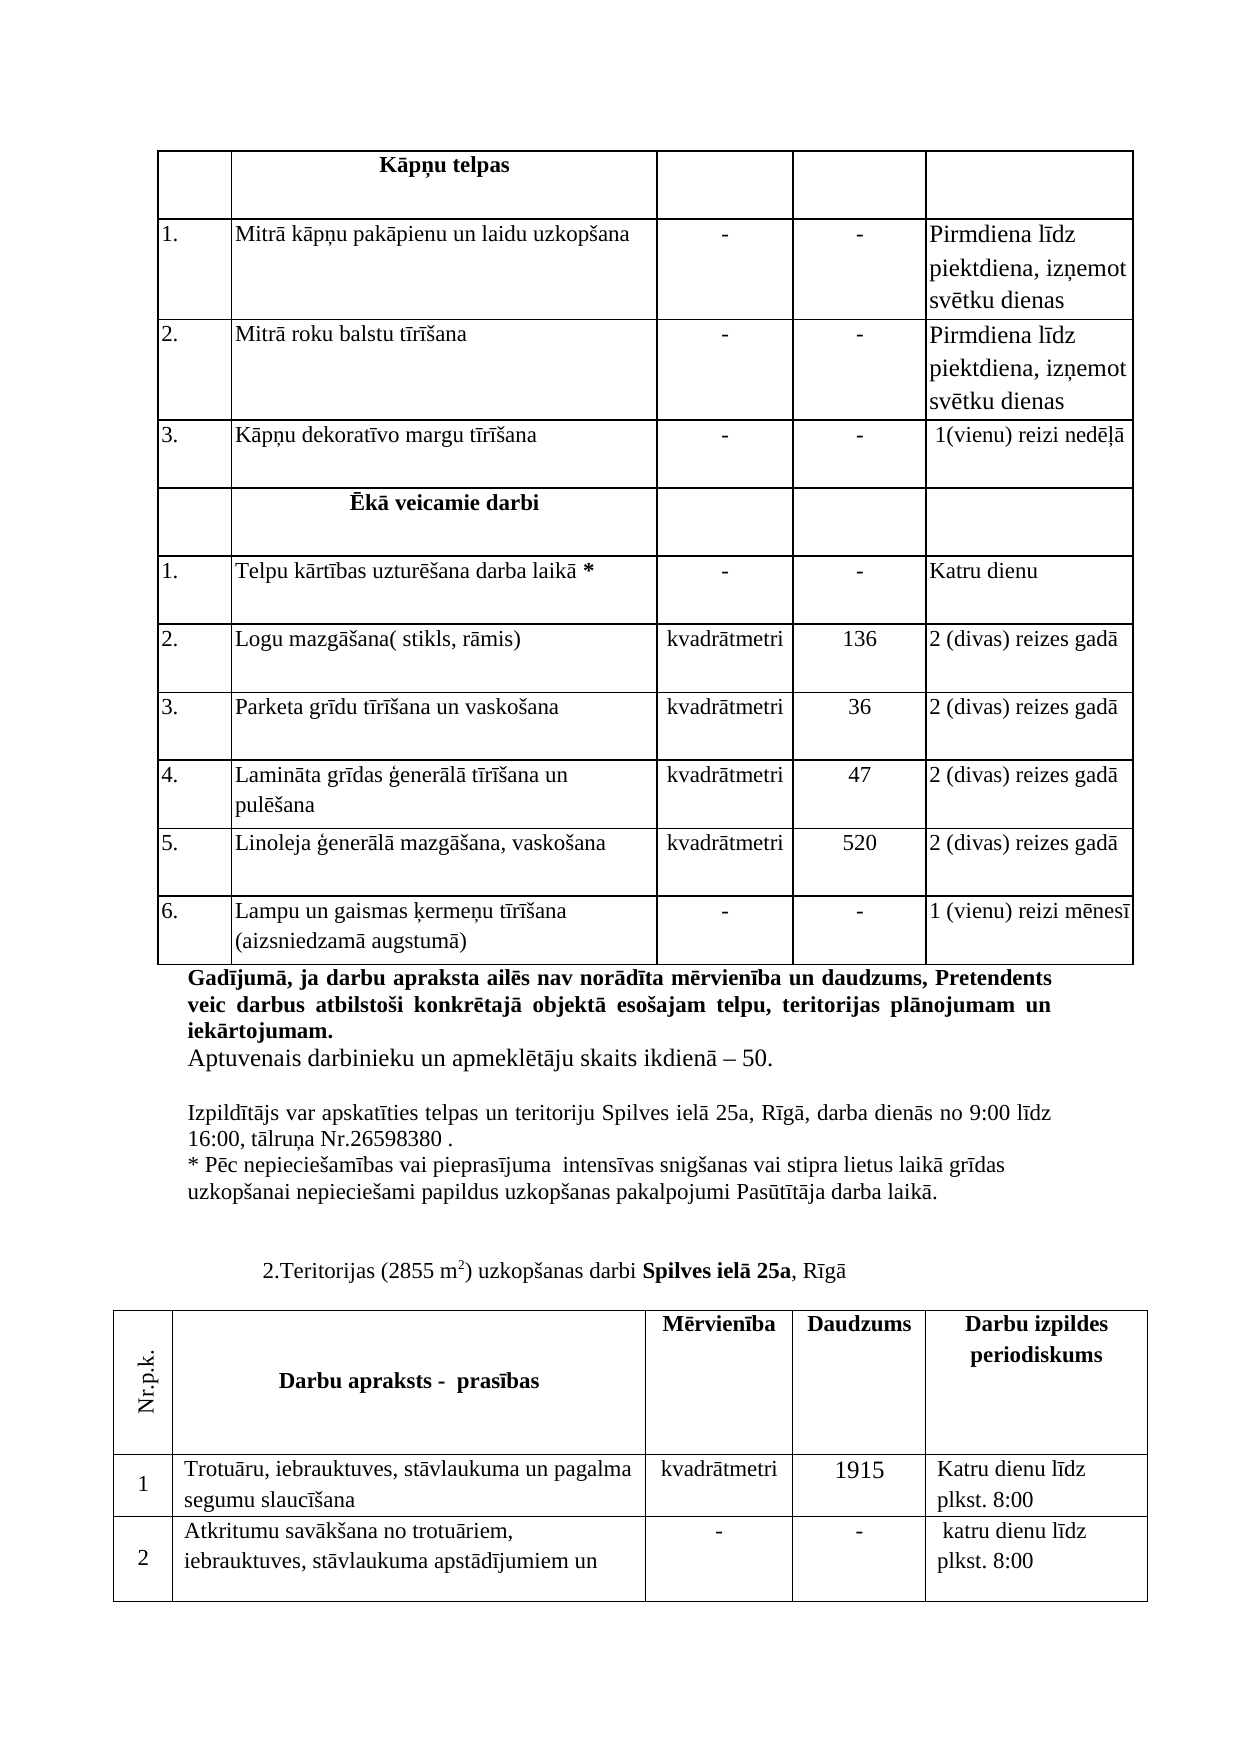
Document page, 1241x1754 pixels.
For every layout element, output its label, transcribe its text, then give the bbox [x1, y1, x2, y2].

table_cell Katru dienu [927, 557, 1132, 623]
table_header Darbu apraksts - prasības [173, 1311, 645, 1454]
text Gadījumā, ja darbu apraksta ailēs nav norādīta mērvienība un daudzums, Pretendents veic darbus atbilstoši konkrētajā objektā esošajam telpu, teritorijas plānojumam un iekārtojumam. [187, 965, 1053, 1043]
table_cell 2. [159, 320, 231, 419]
table_cell [658, 489, 792, 555]
table_cell 3. [159, 693, 231, 759]
table_cell kvadrātmetri [658, 829, 792, 895]
table_cell 6. [159, 897, 231, 963]
table_cell [927, 489, 1132, 555]
table_cell [159, 489, 231, 555]
table_cell Kāpņu dekoratīvo margu tīrīšana [232, 421, 656, 487]
table_cell Trotuāru, iebrauktuves, stāvlaukuma un pagalma segumu slaucīšana [173, 1455, 645, 1516]
text Aptuvenais darbinieku un apmeklētāju skaits ikdienā – 50. [187, 1043, 1053, 1072]
table_cell - [794, 320, 925, 419]
table_cell Katru dienu līdz plkst. 8:00 [926, 1455, 1147, 1516]
table_cell kvadrātmetri [658, 693, 792, 759]
table_header Nr.p.k. [114, 1311, 172, 1454]
table_cell 1 (vienu) reizi mēnesī [927, 897, 1132, 963]
table_cell 2 (divas) reizes gadā [927, 761, 1132, 827]
table_cell [159, 152, 231, 218]
table_cell - [658, 897, 792, 963]
table_cell - [658, 320, 792, 419]
table_cell - [658, 220, 792, 319]
table_cell - [793, 1517, 925, 1601]
text Izpildītājs var apskatīties telpas un teritoriju Spilves ielā 25a, Rīgā, darba dienās no 9:00 līdz 16:00, tālruņa Nr.26598380 . [187, 1099, 1053, 1151]
table_cell [658, 152, 792, 218]
table_cell Lampu un gaismas ķermeņu tīrīšana (aizsniedzamā augstumā) [232, 897, 656, 963]
table_cell [794, 489, 925, 555]
table_cell 3. [159, 421, 231, 487]
table_cell Kāpņu telpas [232, 152, 656, 218]
text * Pēc nepieciešamības vai pieprasījuma intensīvas snigšanas vai stipra lietus laikā grīdas uzkopšanai nepieciešami papildus uzkopšanas pakalpojumi Pasūtītāja darba laikā. [187, 1151, 1053, 1204]
table_cell 1 [114, 1455, 172, 1516]
table_cell 2 (divas) reizes gadā [927, 625, 1132, 691]
table_cell 136 [794, 625, 925, 691]
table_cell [926, 1517, 1147, 1601]
table_cell [794, 152, 925, 218]
table_cell 4. [159, 761, 231, 827]
table_cell Logu mazgāšana( stikls, rāmis) [232, 625, 656, 691]
table_cell 1915 [793, 1455, 925, 1516]
table_cell 520 [794, 829, 925, 895]
table_cell kvadrātmetri [658, 625, 792, 691]
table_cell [927, 320, 1132, 419]
table_cell Mitrā kāpņu pakāpienu un laidu uzkopšana [232, 220, 656, 319]
table_cell - [658, 557, 792, 623]
table_cell 2. [159, 625, 231, 691]
table_cell - [794, 897, 925, 963]
table_cell 2 (divas) reizes gadā [927, 829, 1132, 895]
table_cell 2 (divas) reizes gadā [927, 693, 1132, 759]
table_cell - [794, 421, 925, 487]
table_cell 2 [114, 1517, 172, 1601]
table_cell Mitrā roku balstu tīrīšana [232, 320, 656, 419]
table_cell Linoleja mazgāšana, vaskošana [232, 829, 656, 895]
table_cell Telpu kārtības uzturēšana darba laikā * [232, 557, 656, 623]
list 2.Teritorijas () uzkopšanas darbi Spilves ielā 25a, Rīgā [262, 1257, 1053, 1283]
table_cell kvadrātmetri [646, 1455, 792, 1516]
table_cell Parketa grīdu tīrīšana un vaskošana [232, 693, 656, 759]
table_cell - [658, 421, 792, 487]
table_cell - [794, 220, 925, 319]
table_header Mērvienība [646, 1311, 792, 1454]
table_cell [173, 1517, 645, 1601]
table_cell 1. [159, 220, 231, 319]
table_cell 5. [159, 829, 231, 895]
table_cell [927, 220, 1132, 319]
table_header Daudzums [793, 1311, 925, 1454]
table_header Darbu izpildes periodiskums [926, 1311, 1147, 1454]
table_cell kvadrātmetri [658, 761, 792, 827]
table_cell - [646, 1517, 792, 1601]
table_cell - [794, 557, 925, 623]
table_cell 1(vienu) reizi nedēļā [927, 421, 1132, 487]
table_cell 36 [794, 693, 925, 759]
table_cell [927, 152, 1132, 218]
table_cell 1. [159, 557, 231, 623]
table_cell 47 [794, 761, 925, 827]
table_cell Lamināta grīdas tīrīšana un pulēšana [232, 761, 656, 827]
table_cell Ēkā veicamie darbi [232, 489, 656, 555]
